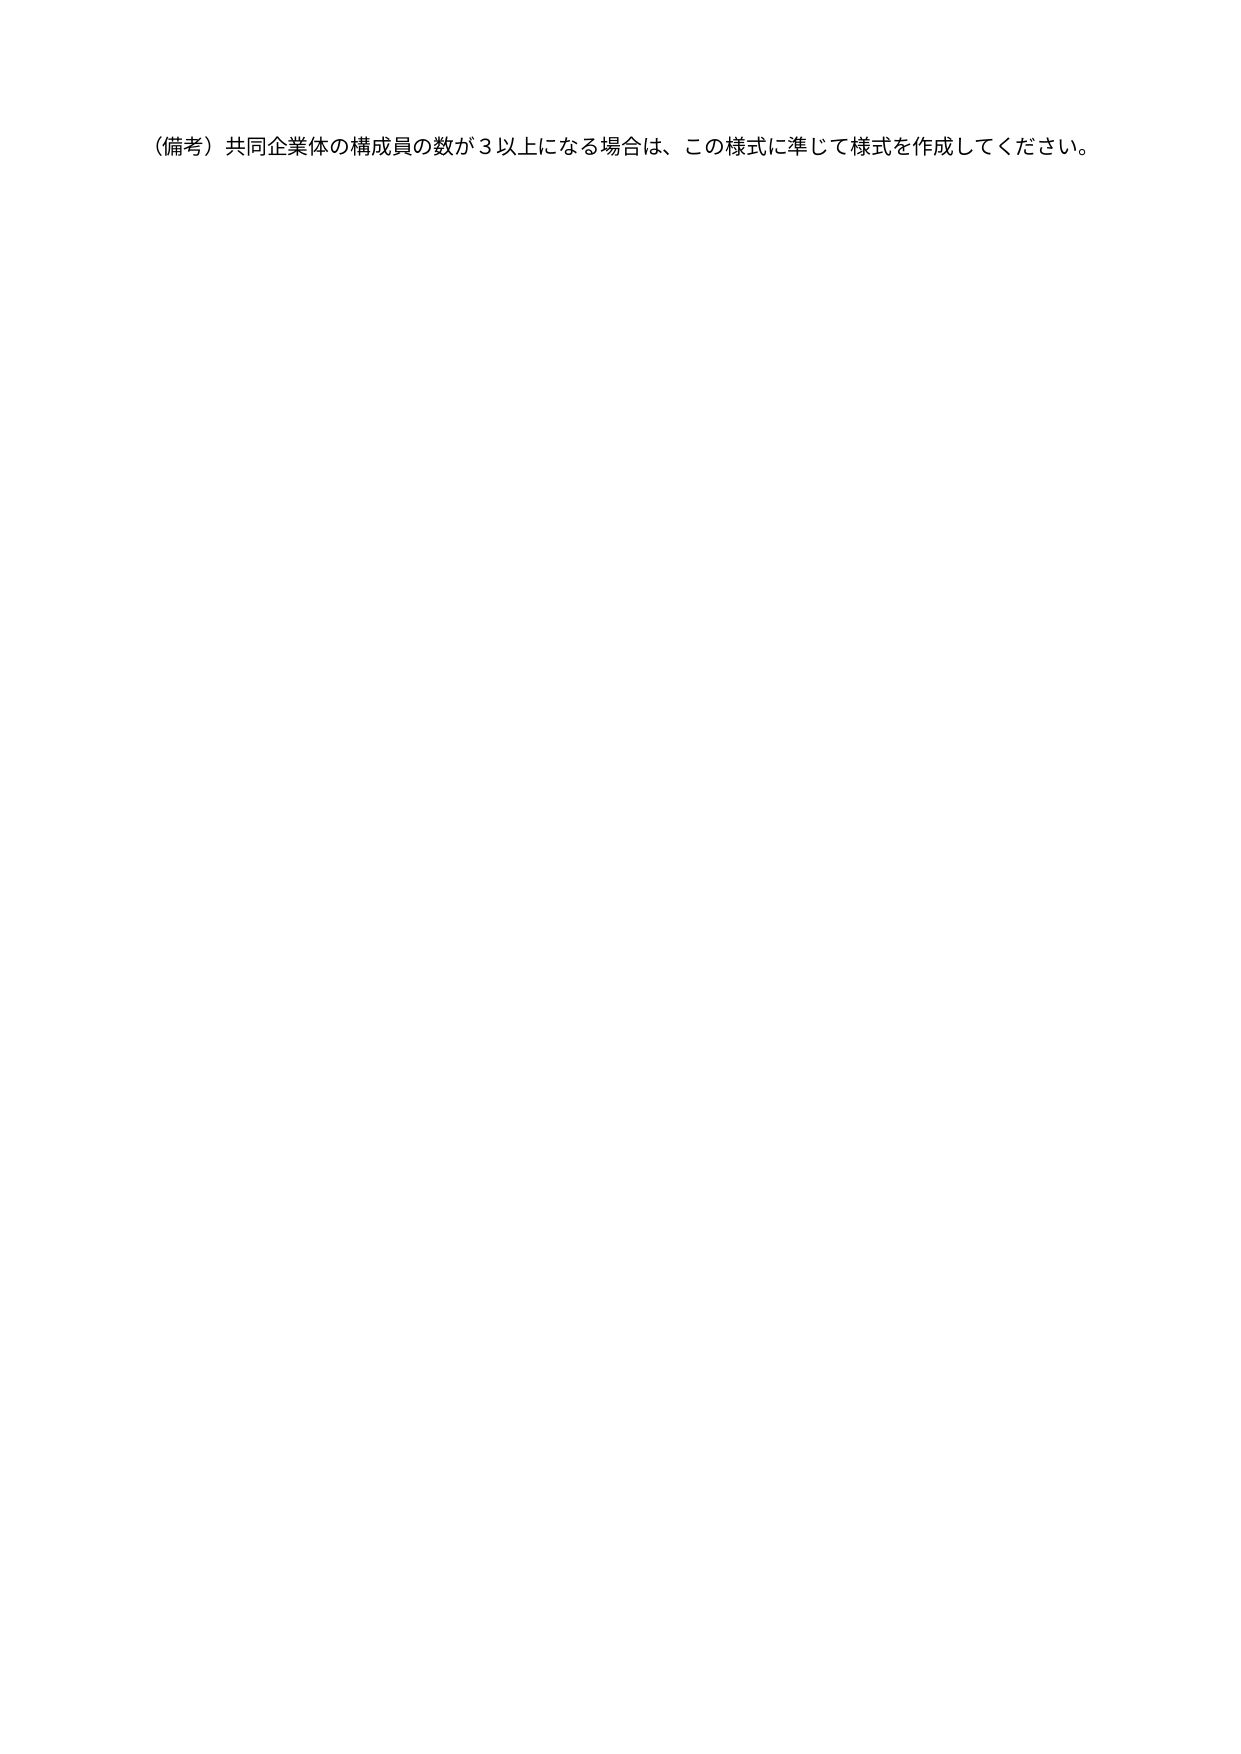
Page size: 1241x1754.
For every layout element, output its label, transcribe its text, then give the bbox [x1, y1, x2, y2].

text （備考）共同企業体の構成員の数が３以上になる場合は、この様式に準じて様式を作成してください。 [142, 127, 1094, 164]
